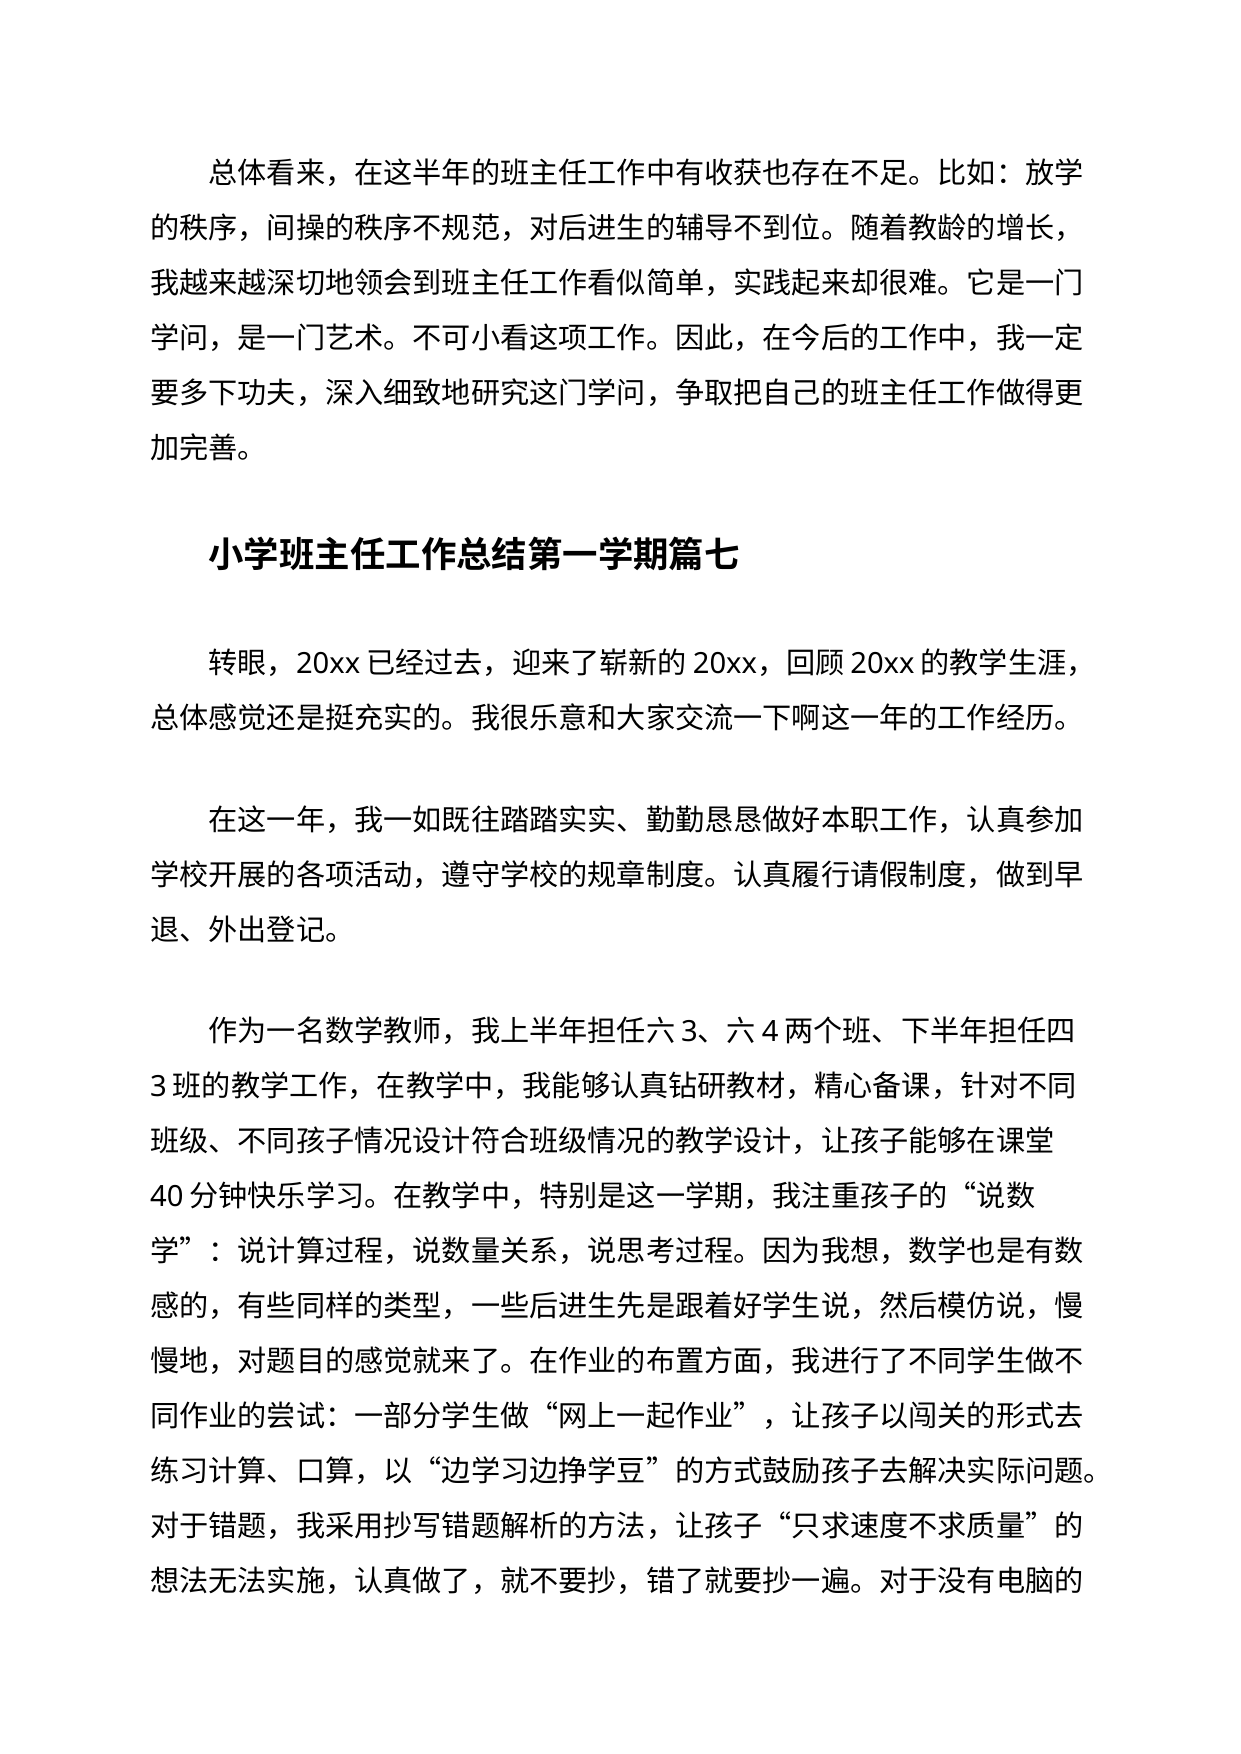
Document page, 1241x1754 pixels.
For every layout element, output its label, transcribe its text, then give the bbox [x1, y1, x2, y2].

text 转眼，20xx已经过去，迎来了崭新的20xx，回顾20xx的教学生涯，总体感觉还是挺充实的。我很乐意和大家交流一下啊这一年的工作经历。 [150, 640, 1090, 737]
text 总体看来，在这半年的班主任工作中有收获也存在不足。比如：放学的秩序，间操的秩序不规范，对后进生的辅导不到位。随着教龄的增长，我越来越深切地领会到班主任工作看似简单，实践起来却很难。它是一门学问，是一门艺术。不可小看这项工作。因此，在今后的工作中，我一定要多下功夫，深入细致地研究这门学问，争取把自己的班主任工作做得更加完善。 [150, 150, 1090, 467]
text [150, 1008, 1090, 1599]
text 在这一年，我一如既往踏踏实实、勤勤恳恳做好本职工作，认真参加学校开展的各项活动，遵守学校的规章制度。认真履行请假制度，做到早退、外出登记。 [150, 796, 1090, 948]
text 小学班主任工作总结第一学期篇七 [150, 526, 1090, 577]
